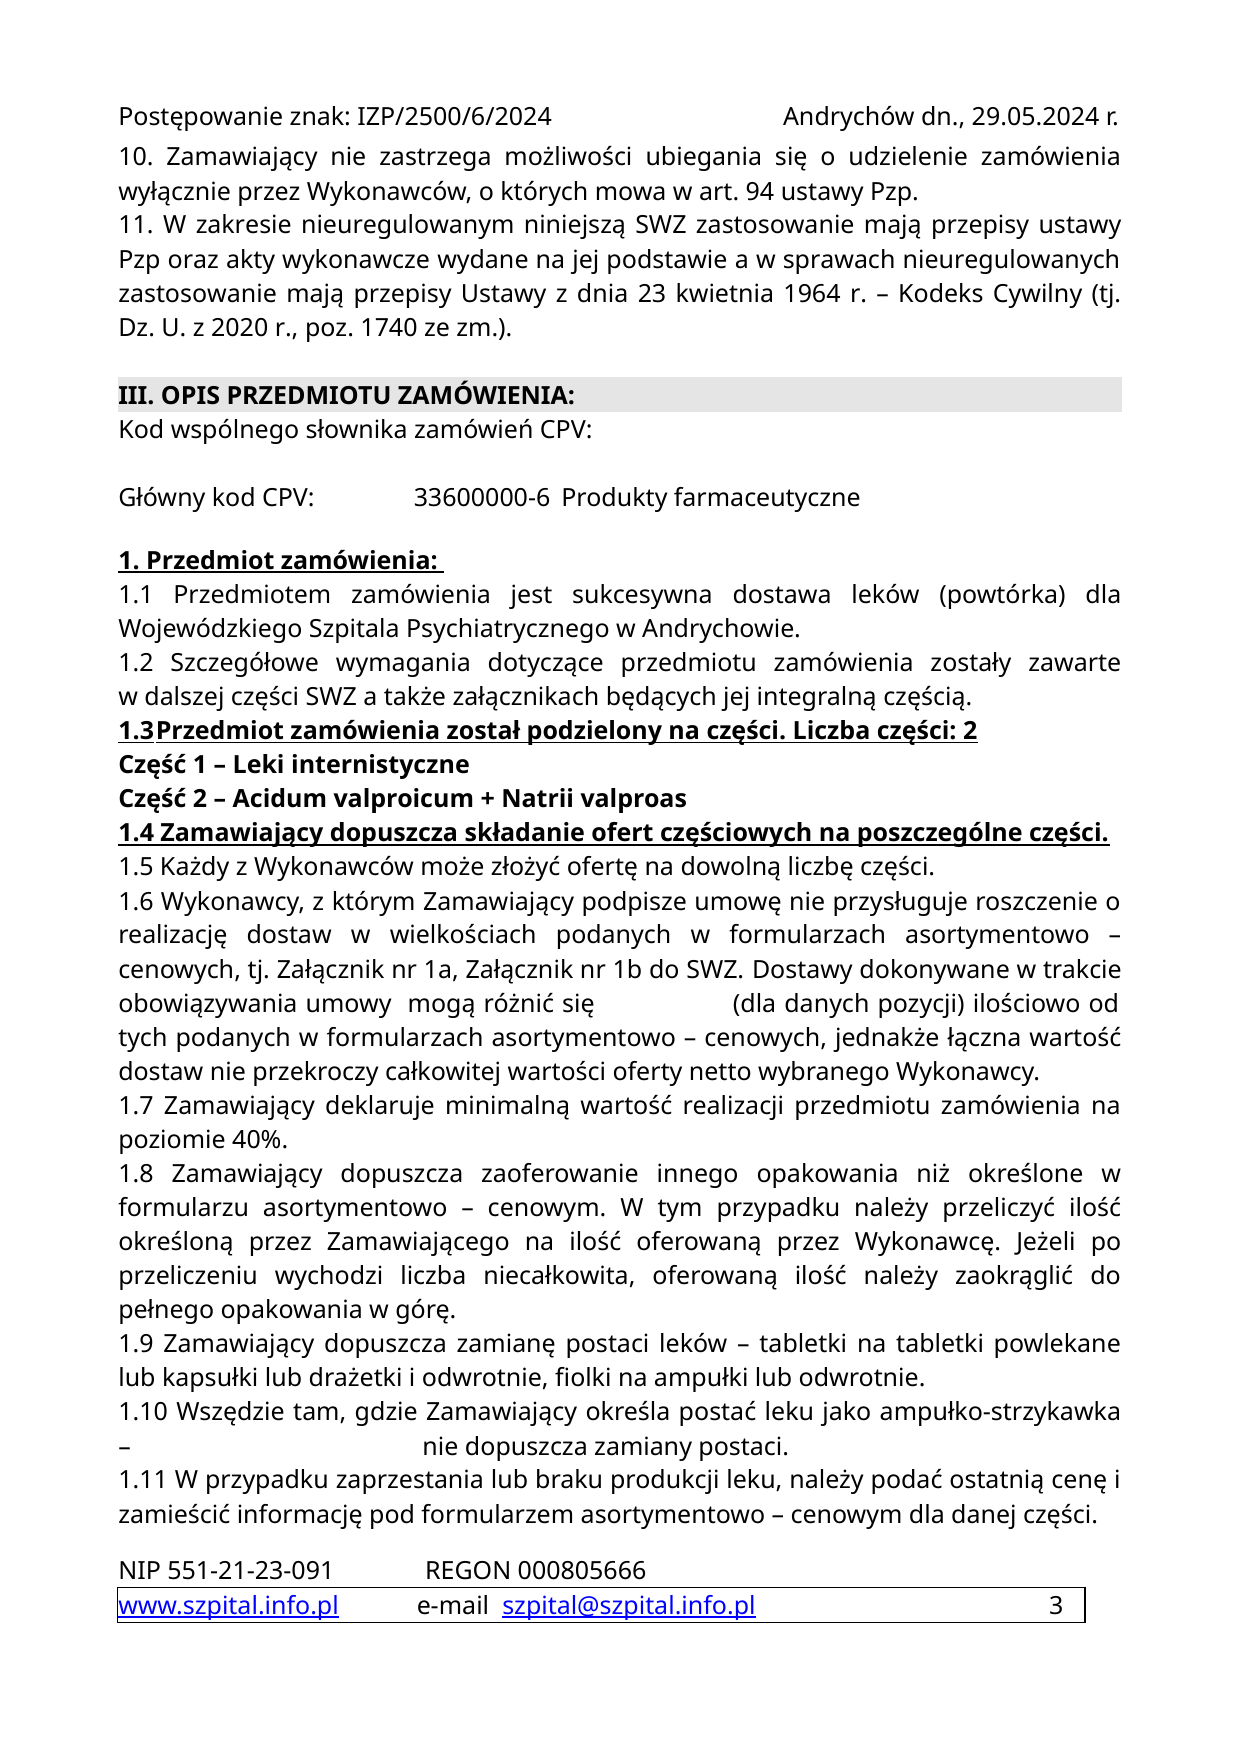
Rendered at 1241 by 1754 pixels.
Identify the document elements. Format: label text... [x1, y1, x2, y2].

text III. OPIS PRZEDMIOTU ZAMÓWIENIA: [118, 377, 1122, 412]
text Kod wspólnego słownika zamówień CPV: [118, 412, 1122, 446]
text 1.10 Wszędzie tam, gdzie Zamawiający określa postać leku jako ampułko-strzykawka – nie dopuszcza zamiany postaci. [118, 1394, 1122, 1462]
text Część 1 – Leki internistyczne [118, 747, 1122, 781]
text 1.2 Szczegółowe wymagania dotyczące przedmiotu zamówienia zostały zawarte w dalszej części SWZ a także załącznikach będących jej integralną częścią. [118, 645, 1122, 713]
text Główny kod CPV: 33600000-6 Produkty farmaceutyczne [118, 480, 1122, 514]
text 1. Przedmiot zamówienia: [118, 542, 1122, 577]
text 1.8 Zamawiający dopuszcza zaoferowanie innego opakowania niż określone w formularzu asortymentowo – cenowym. W tym przypadku należy przeliczyć ilość określoną przez Zamawiającego na ilość oferowaną przez Wykonawcę. Jeżeli po przeliczeniu wychodzi liczba niecałkowita, oferowaną ilość należy zaokrąglić do pełnego opakowania w górę. [118, 1156, 1122, 1326]
text 11. W zakresie nieuregulowanym niniejszą SWZ zastosowanie mają przepisy ustawy Pzp oraz akty wykonawcze wydane na jej podstawie a w sprawach nieuregulowanych zastosowanie mają przepisy Ustawy z dnia 23 kwietnia 1964 r. – Kodeks Cywilny (tj. Dz. U. z 2020 r., poz. 1740 ze zm.). [118, 207, 1122, 343]
text 1.5 Każdy z Wykonawców może złożyć ofertę na dowolną liczbę części. [118, 849, 1122, 883]
text 1.9 Zamawiający dopuszcza zamianę postaci leków – tabletki na tabletki powlekane lub kapsułki lub drażetki i odwrotnie, fiolki na ampułki lub odwrotnie. [118, 1326, 1122, 1394]
text 1.6 Wykonawcy, z którym Zamawiający podpisze umowę nie przysługuje roszczenie o realizację dostaw w wielkościach podanych w formularzach asortymentowo – cenowych, tj. Załącznik nr 1a, Załącznik nr 1b do SWZ. Dostawy dokonywane w trakcie obowiązywania umowy mogą różnić się (dla danych pozycji) ilościowo od tych podanych w formularzach asortymentowo – cenowych, jednakże łączna wartość dostaw nie przekroczy całkowitej wartości oferty netto wybranego Wykonawcy. [118, 883, 1122, 1087]
text 1.1 Przedmiotem zamówienia jest sukcesywna dostawa leków (powtórka) dla Wojewódzkiego Szpitala Psychiatrycznego w Andrychowie. [118, 577, 1122, 645]
text 1.4 Zamawiający dopuszcza składanie ofert częściowych na poszczególne części. [118, 815, 1122, 849]
text 1.11 W przypadku zaprzestania lub braku produkcji leku, należy podać ostatnią cenę i zamieścić informację pod formularzem asortymentowo – cenowym dla danej części. [118, 1462, 1122, 1530]
text 1.7 Zamawiający deklaruje minimalną wartość realizacji przedmiotu zamówienia na poziomie 40%. [118, 1087, 1122, 1156]
list Przedmiot zamówienia został podzielony na części. Liczba części: 2 [118, 713, 1122, 747]
text 10. Zamawiający nie zastrzega możliwości ubiegania się o udzielenie zamówienia wyłącznie przez Wykonawców, o których mowa w art. 94 ustawy Pzp. [118, 139, 1122, 207]
text Część 2 – Acidum valproicum + Natrii valproas [118, 781, 1122, 815]
